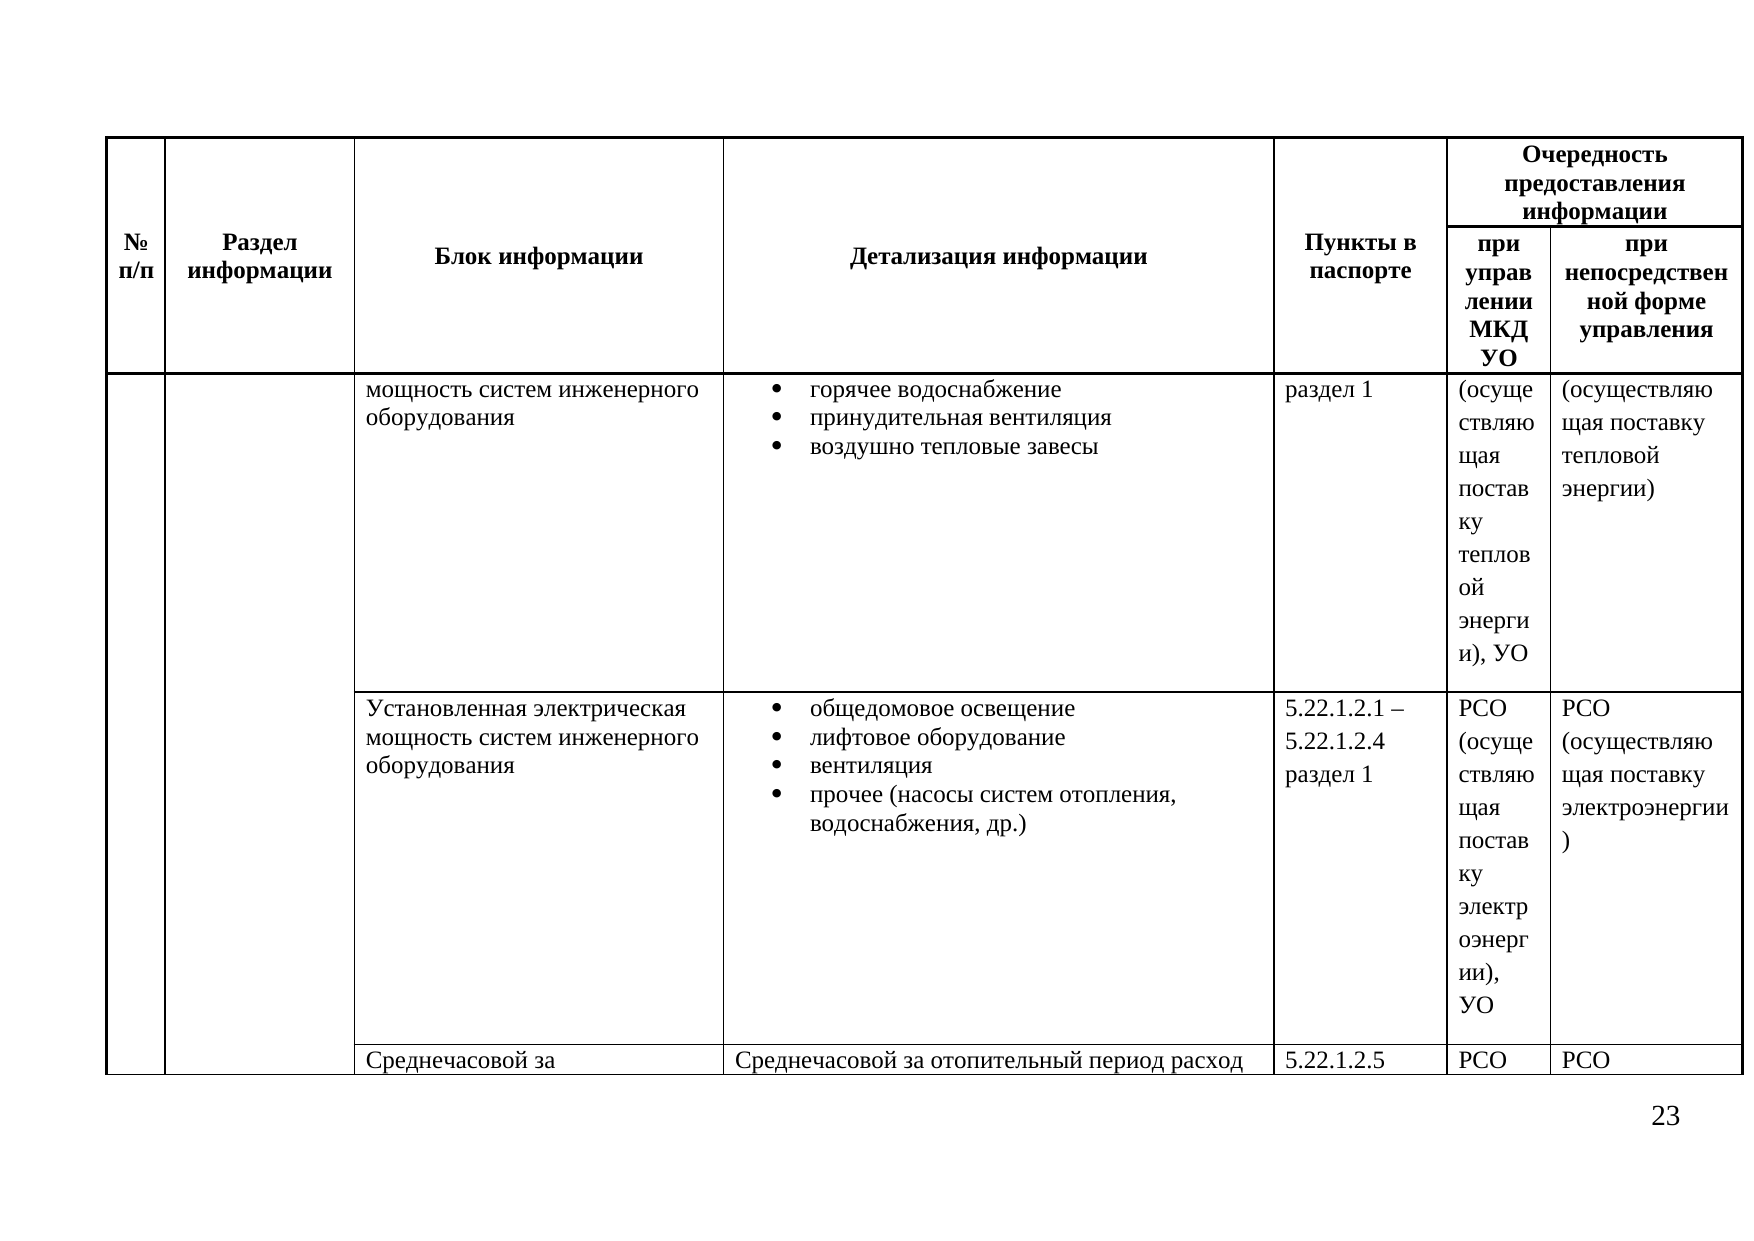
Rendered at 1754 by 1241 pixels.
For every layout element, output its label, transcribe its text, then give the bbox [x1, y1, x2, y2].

table_cell РСО (осуществляющая поставку электроэнергии), УО [1448, 693, 1550, 1043]
table_cell при управлении МКД УО [1448, 228, 1550, 372]
table_cell 5.22.1.2.1 – 5.22.1.2.4 раздел 1 [1275, 693, 1446, 1043]
table_cell Отопление горячее водоснабжение принудительная вентиляция воздушно тепловые завесы [724, 375, 1273, 691]
table_cell РСО (осуществляющая поставку тепловой энергии) [1551, 1045, 1741, 1074]
table_header Очередность предоставления информации [1448, 139, 1741, 225]
table_cell при непосредственной форме управления [1551, 228, 1741, 372]
table_header Детализация информации [724, 139, 1273, 372]
table_cell Среднечасовой за отопительный период расход тепла на ГВС [724, 1045, 1273, 1074]
table_cell 5.22.1.2.5 раздел 1 [1275, 1045, 1446, 1074]
table_cell Установленная тепловая мощность систем инженерного оборудования [355, 375, 723, 691]
table_cell РСО (осуществляющая поставку тепловой энергии) [1551, 375, 1741, 691]
table_cell Установленная электрическая мощность систем инженерного оборудования [355, 693, 723, 1043]
table_cell РСО (осуществляющая поставку тепловой энергии), УО [1448, 375, 1550, 691]
table_header Пункты в паспорте [1275, 139, 1446, 372]
table_header № п/п [108, 139, 164, 372]
table_cell Среднечасовой за отопительный период расход тепла на ГВС [355, 1045, 723, 1074]
table_cell РСО (осуществляющая поставку электроэнергии) [1551, 693, 1741, 1043]
table_cell общедомовое освещение лифтовое оборудование вентиляция прочее (насосы систем отопления, водоснабжения, др.) [724, 693, 1273, 1043]
table_header Раздел информации [166, 139, 354, 372]
table_cell 5.22.1.1 раздел 1 [1275, 375, 1446, 691]
table_header Блок информации [355, 139, 723, 372]
